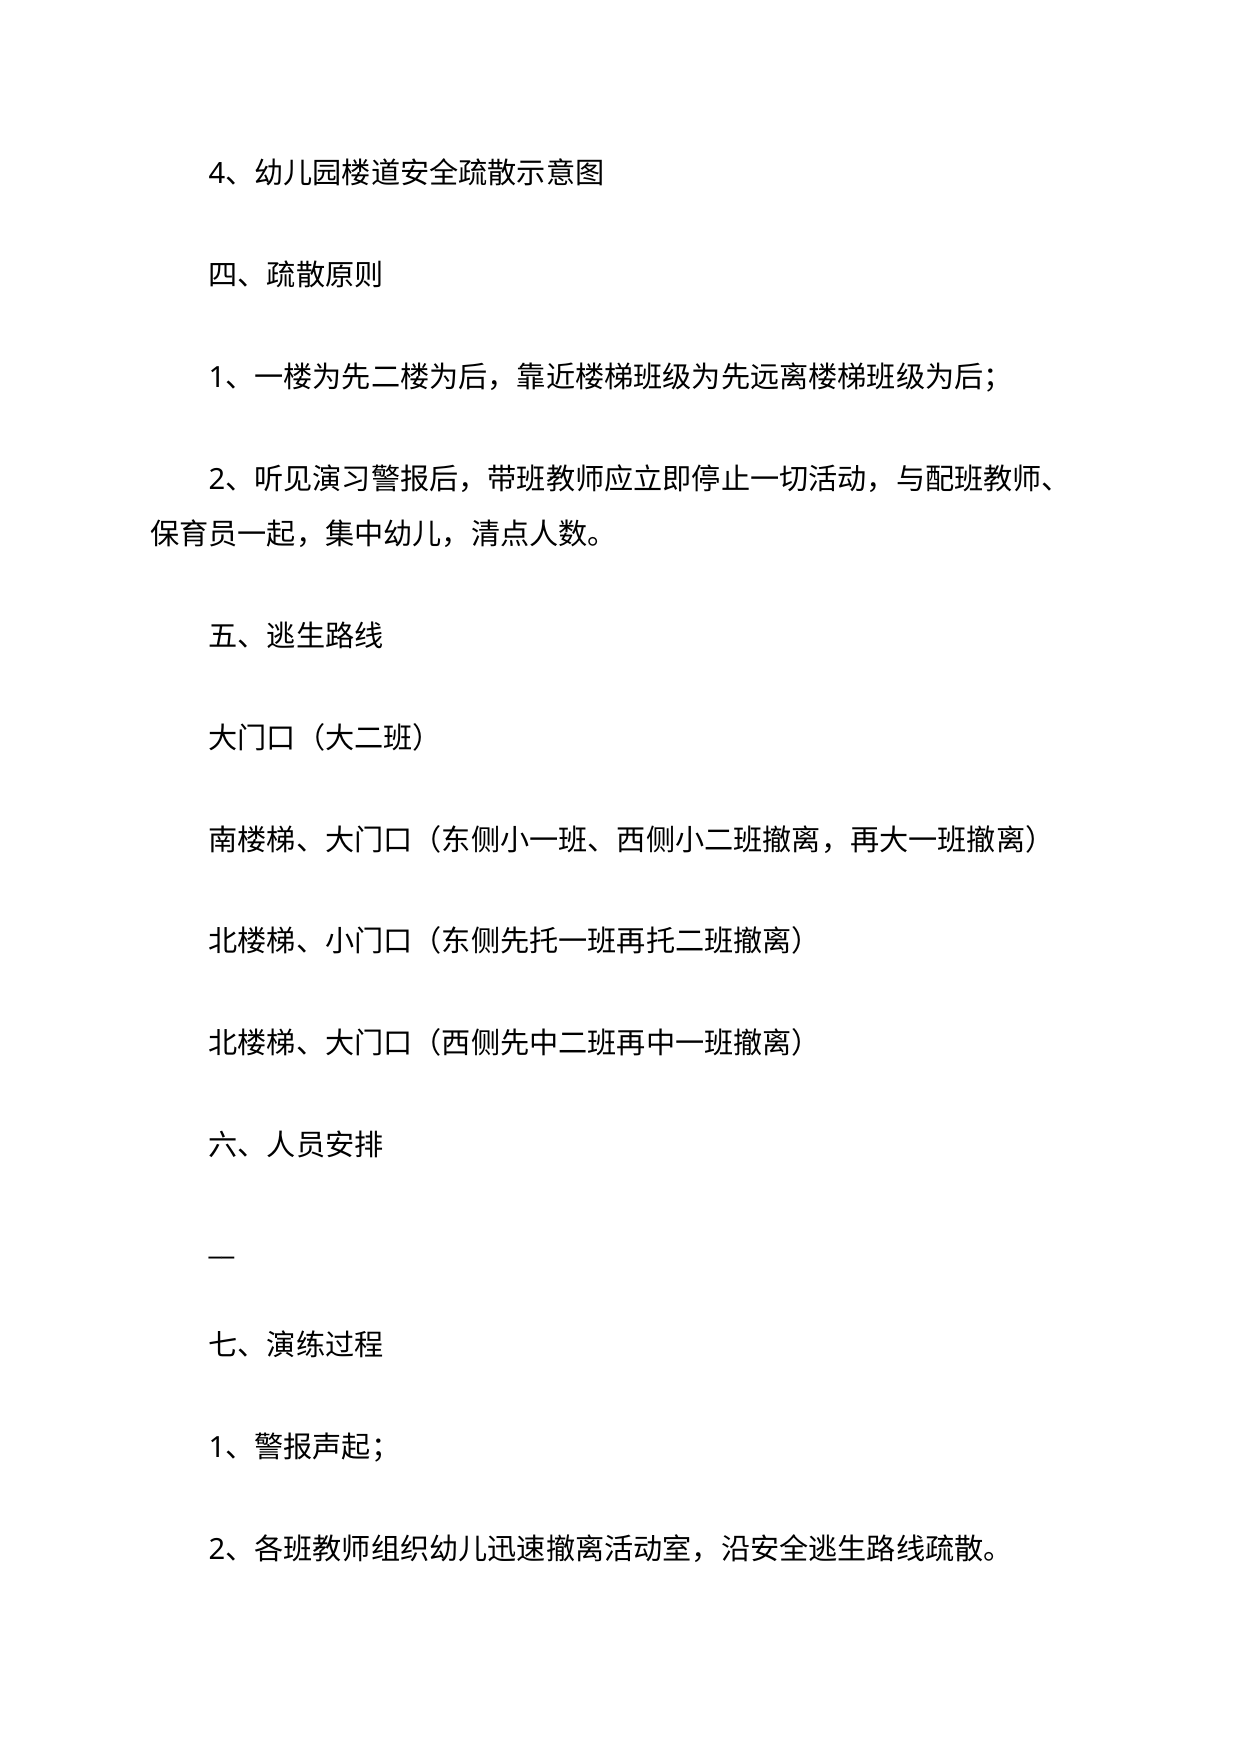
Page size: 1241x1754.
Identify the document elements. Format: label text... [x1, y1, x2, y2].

text 2、听见演习警报后，带班教师应立即停止一切活动，与配班教师、保育员一起，集中幼儿，清点人数。 [150, 456, 1090, 553]
text 四、疏散原则 [150, 252, 1090, 294]
text 1、警报声起； [150, 1423, 1090, 1466]
text 大门口（大二班） [150, 714, 1090, 757]
text 七、演练过程 [150, 1322, 1090, 1364]
text 4、幼儿园楼道安全疏散示意图 [150, 150, 1090, 192]
text 南楼梯、大门口（东侧小一班、西侧小二班撤离，再大一班撤离） [150, 816, 1090, 858]
text 五、逃生路线 [150, 612, 1090, 655]
text 六、人员安排 [150, 1121, 1090, 1164]
text 北楼梯、大门口（西侧先中二班再中一班撤离） [150, 1019, 1090, 1062]
text 2、各班教师组织幼儿迅速撤离活动室，沿安全逃生路线疏散。 [150, 1525, 1090, 1568]
text __ [150, 1223, 1090, 1263]
text 北楼梯、小门口（东侧先托一班再托二班撤离） [150, 918, 1090, 960]
text 1、一楼为先二楼为后，靠近楼梯班级为先远离楼梯班级为后； [150, 354, 1090, 396]
